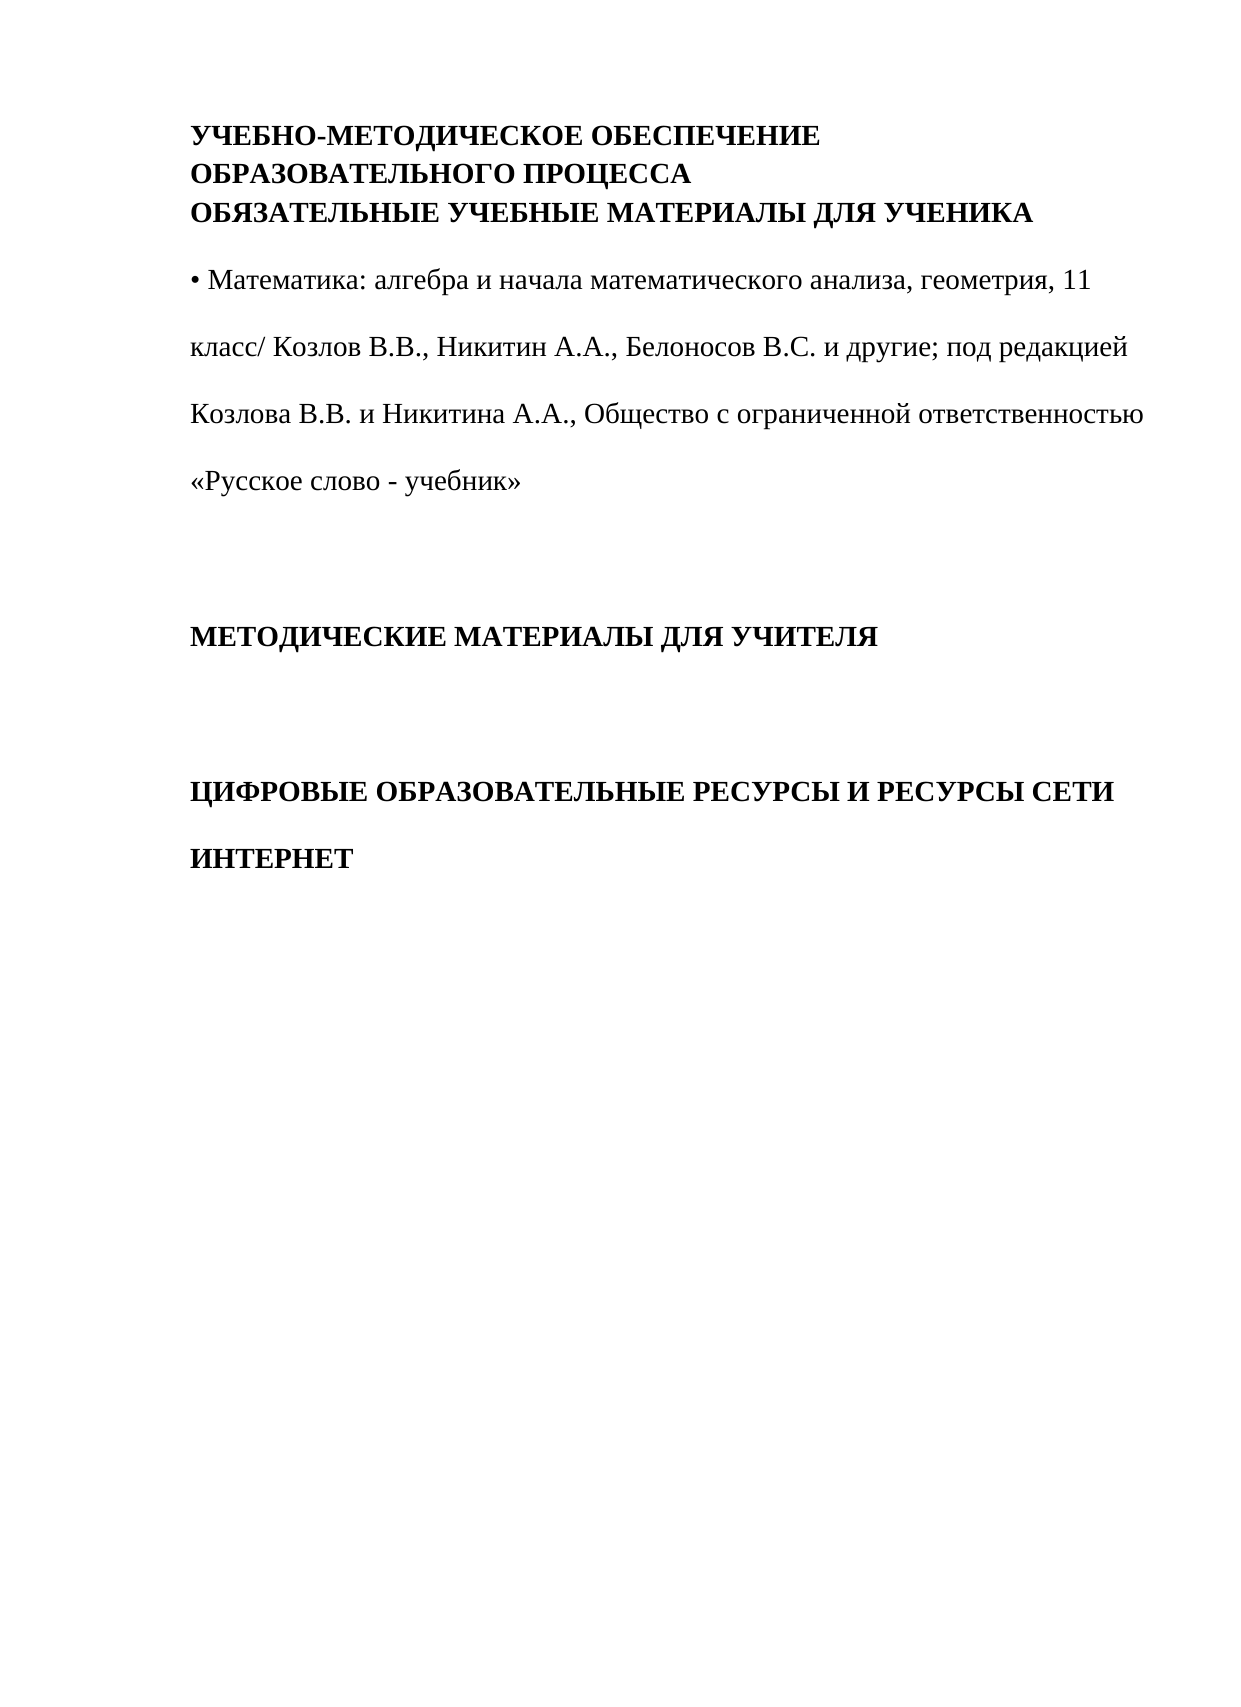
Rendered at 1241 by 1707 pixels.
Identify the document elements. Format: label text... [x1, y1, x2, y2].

text ОБЯЗАТЕЛЬНЫЕ УЧЕБНЫЕ МАТЕРИАЛЫ ДЛЯ УЧЕНИКА [190, 195, 1152, 229]
text ЦИФРОВЫЕ ОБРАЗОВАТЕЛЬНЫЕ РЕСУРСЫ И РЕСУРСЫ СЕТИ ИНТЕРНЕТ [190, 774, 1152, 875]
text • Математика: алгебра и начала математического анализа, геометрия, 11 класс/ Козлов В.В., Никитин А.А., Белоносов В.С. и другие; под редакцией Козлова В.В. и Никитина А.А., Общество с ограниченной ответственностью «Русское слово - учебник» [190, 262, 1152, 497]
text УЧЕБНО-МЕТОДИЧЕСКОЕ ОБЕСПЕЧЕНИЕ ОБРАЗОВАТЕЛЬНОГО ПРОЦЕССА [190, 118, 1152, 190]
text МЕТОДИЧЕСКИЕ МАТЕРИАЛЫ ДЛЯ УЧИТЕЛЯ [190, 619, 1152, 652]
